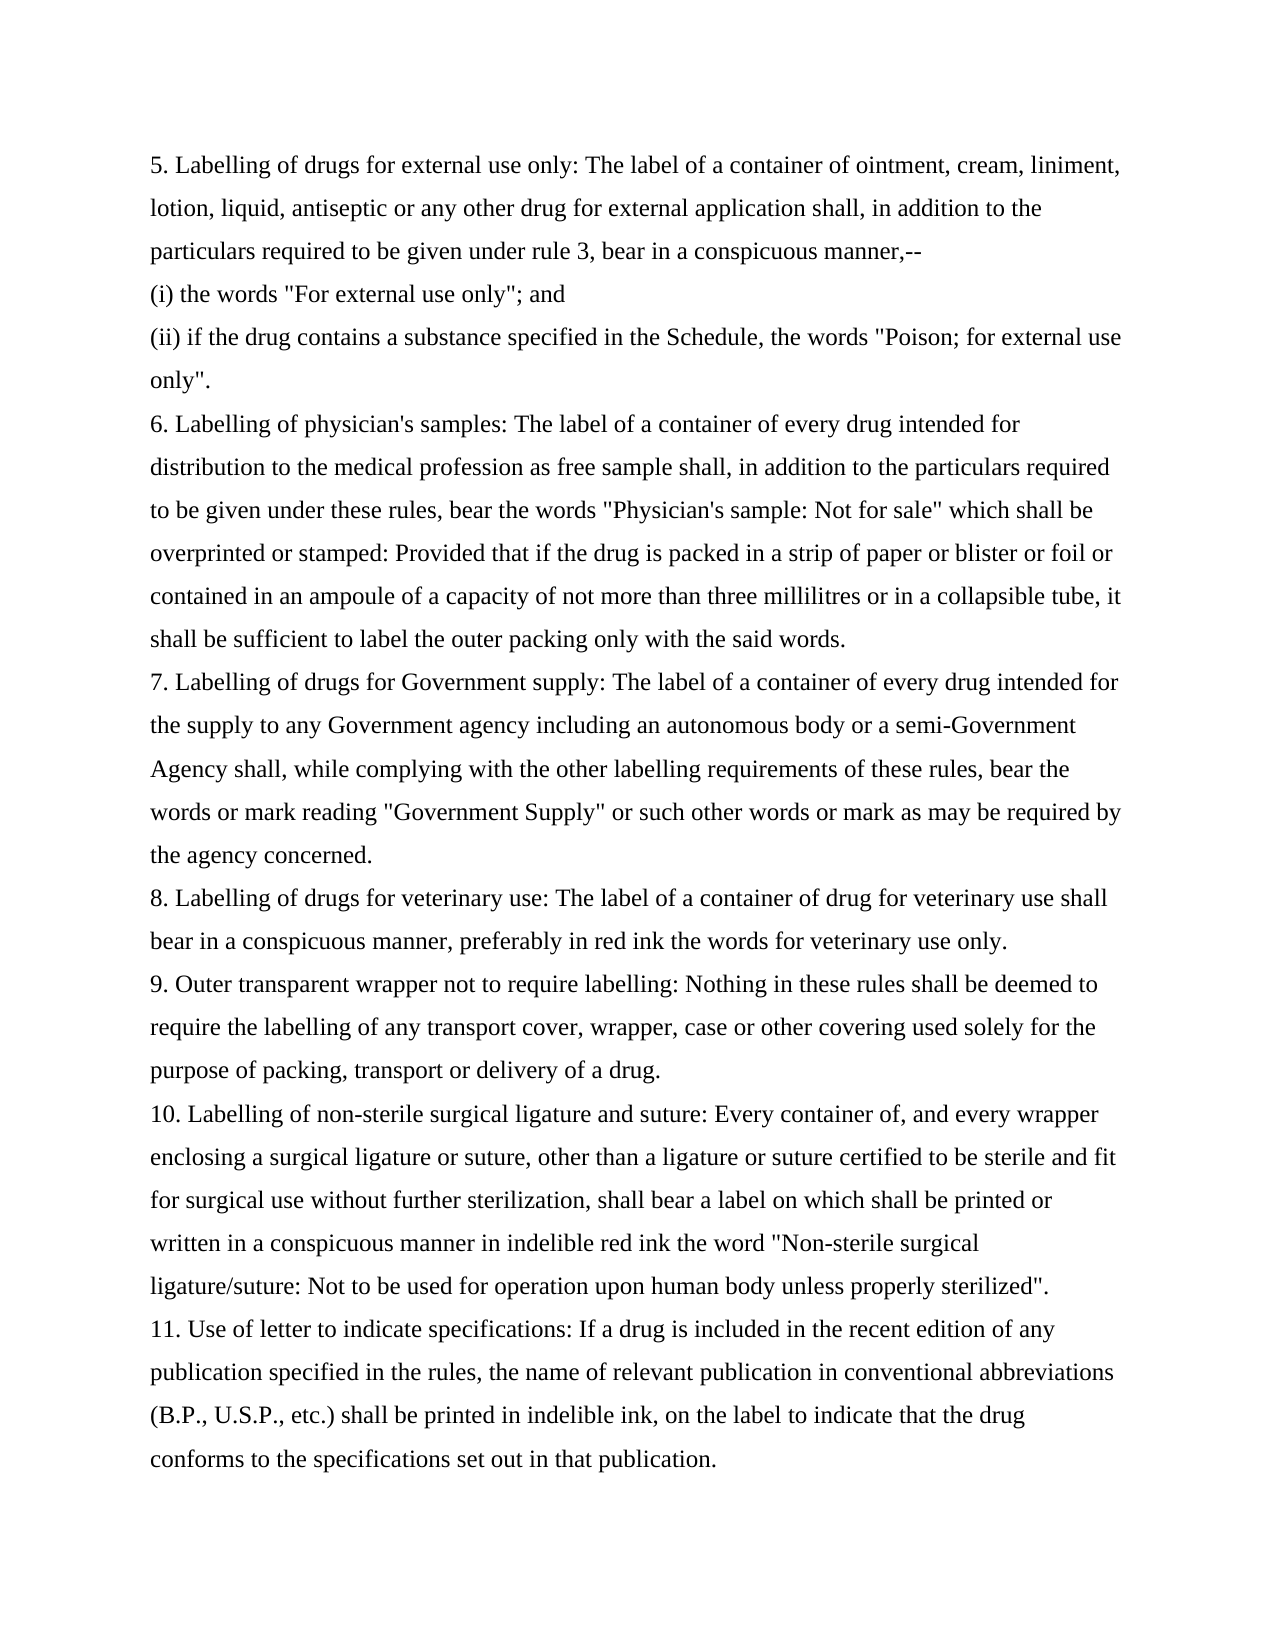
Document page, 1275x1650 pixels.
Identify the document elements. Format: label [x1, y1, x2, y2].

text [150, 150, 1125, 1472]
